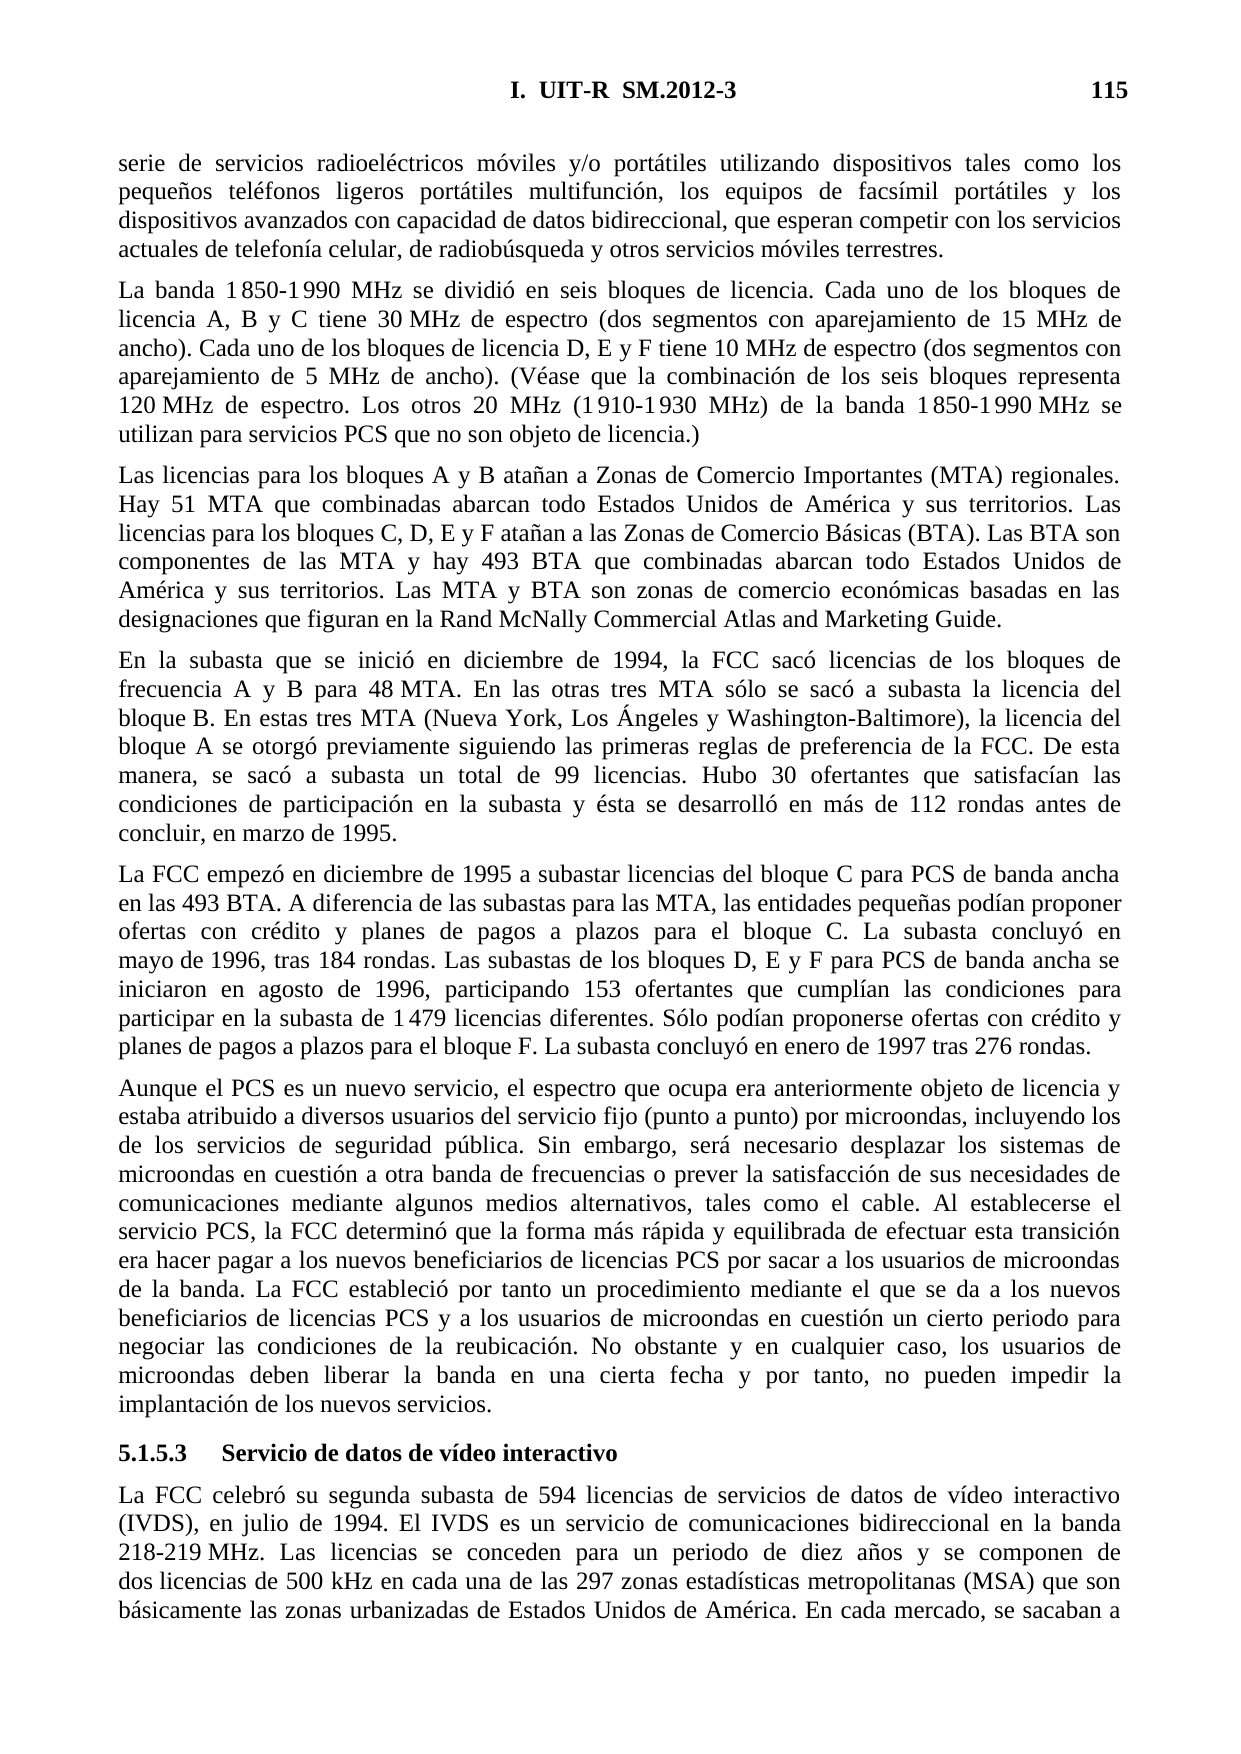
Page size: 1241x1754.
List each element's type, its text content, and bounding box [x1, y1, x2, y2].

text La FCC empezó en diciembre de 1995 a subastar licencias del bloque C para PCS de banda ancha en las 493 BTA. A diferencia de las subastas para las MTA, las entidades pequeñas podían proponer ofertas con crédito y planes de pagos a plazos para el bloque C. La subasta concluyó en mayo de 1996, tras 184 rondas. Las subastas de los bloques D, E y F para PCS de banda ancha se iniciaron en agosto de 1996, participando 153 ofertantes que cumplían las condiciones para participar en la subasta de 1 479 licencias diferentes. Sólo podían proponerse ofertas con crédito y planes de pagos a plazos para el bloque F. La subasta concluyó en enero de 1997 tras 276 rondas. [118, 859, 1122, 1060]
text En la subasta que se inició en diciembre de 1994, la FCC sacó licencias de los bloques de frecuencia A y B para 48 MTA. En las otras tres MTA sólo se sacó a subasta la licencia del bloque B. En estas tres MTA (Nueva York, Los Ángeles y Washington-Baltimore), la licencia del bloque A se otorgó previamente siguiendo las primeras reglas de preferencia de la FCC. De esta manera, se sacó a subasta un total de 99 licencias. Hubo 30 ofertantes que satisfacían las condiciones de participación en la subasta y ésta se desarrolló en más de 112 rondas antes de concluir, en marzo de 1995. [118, 645, 1122, 846]
subtitle 5.1.5.3 Servicio de datos de vídeo interactivo [118, 1438, 1122, 1467]
text La banda 1 850-1 990 MHz se dividió en seis bloques de licencia. Cada uno de los bloques de licencia A, B y C tiene 30 MHz de espectro (dos segmentos con aparejamiento de 15 MHz de ancho). Cada uno de los bloques de licencia D, E y F tiene 10 MHz de espectro (dos segmentos con aparejamiento de 5 MHz de ancho). (Véase que la combinación de los seis bloques representa 120 MHz de espectro. Los otros 20 MHz (1 910-1 930 MHz) de la banda 1 850-1 990 MHz se utilizan para servicios PCS que no son objeto de licencia.) [118, 275, 1122, 448]
text Las licencias para los bloques A y B atañan a Zonas de Comercio Importantes (MTA) regionales. Hay 51 MTA que combinadas abarcan todo Estados Unidos de América y sus territorios. Las licencias para los bloques C, D, E y F atañan a las Zonas de Comercio Básicas (BTA). Las BTA son componentes de las MTA y hay 493 BTA que combinadas abarcan todo Estados Unidos de América y sus territorios. Las MTA y BTA son zonas de comercio económicas basadas en las designaciones que figuran en la Rand McNally Commercial Atlas and Marketing Guide. [118, 460, 1122, 633]
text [118, 148, 1122, 263]
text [118, 1480, 1122, 1623]
text Aunque el PCS es un nuevo servicio, el espectro que ocupa era anteriormente objeto de licencia y estaba atribuido a diversos usuarios del servicio fijo (punto a punto) por microondas, incluyendo los de los servicios de seguridad pública. Sin embargo, será necesario desplazar los sistemas de microondas en cuestión a otra banda de frecuencias o prever la satisfacción de sus necesidades de comunicaciones mediante algunos medios alternativos, tales como el cable. Al establecerse el servicio PCS, la FCC determinó que la forma más rápida y equilibrada de efectuar esta transición era hacer pagar a los nuevos beneficiarios de licencias PCS por sacar a los usuarios de microondas de la banda. La FCC estableció por tanto un procedimiento mediante el que se da a los nuevos beneficiarios de licencias PCS y a los usuarios de microondas en cuestión un cierto periodo para negociar las condiciones de la reubicación. No obstante y en cualquier caso, los usuarios de microondas deben liberar la banda en una cierta fecha y por tanto, no pueden impedir la implantación de los nuevos servicios. [118, 1073, 1122, 1418]
